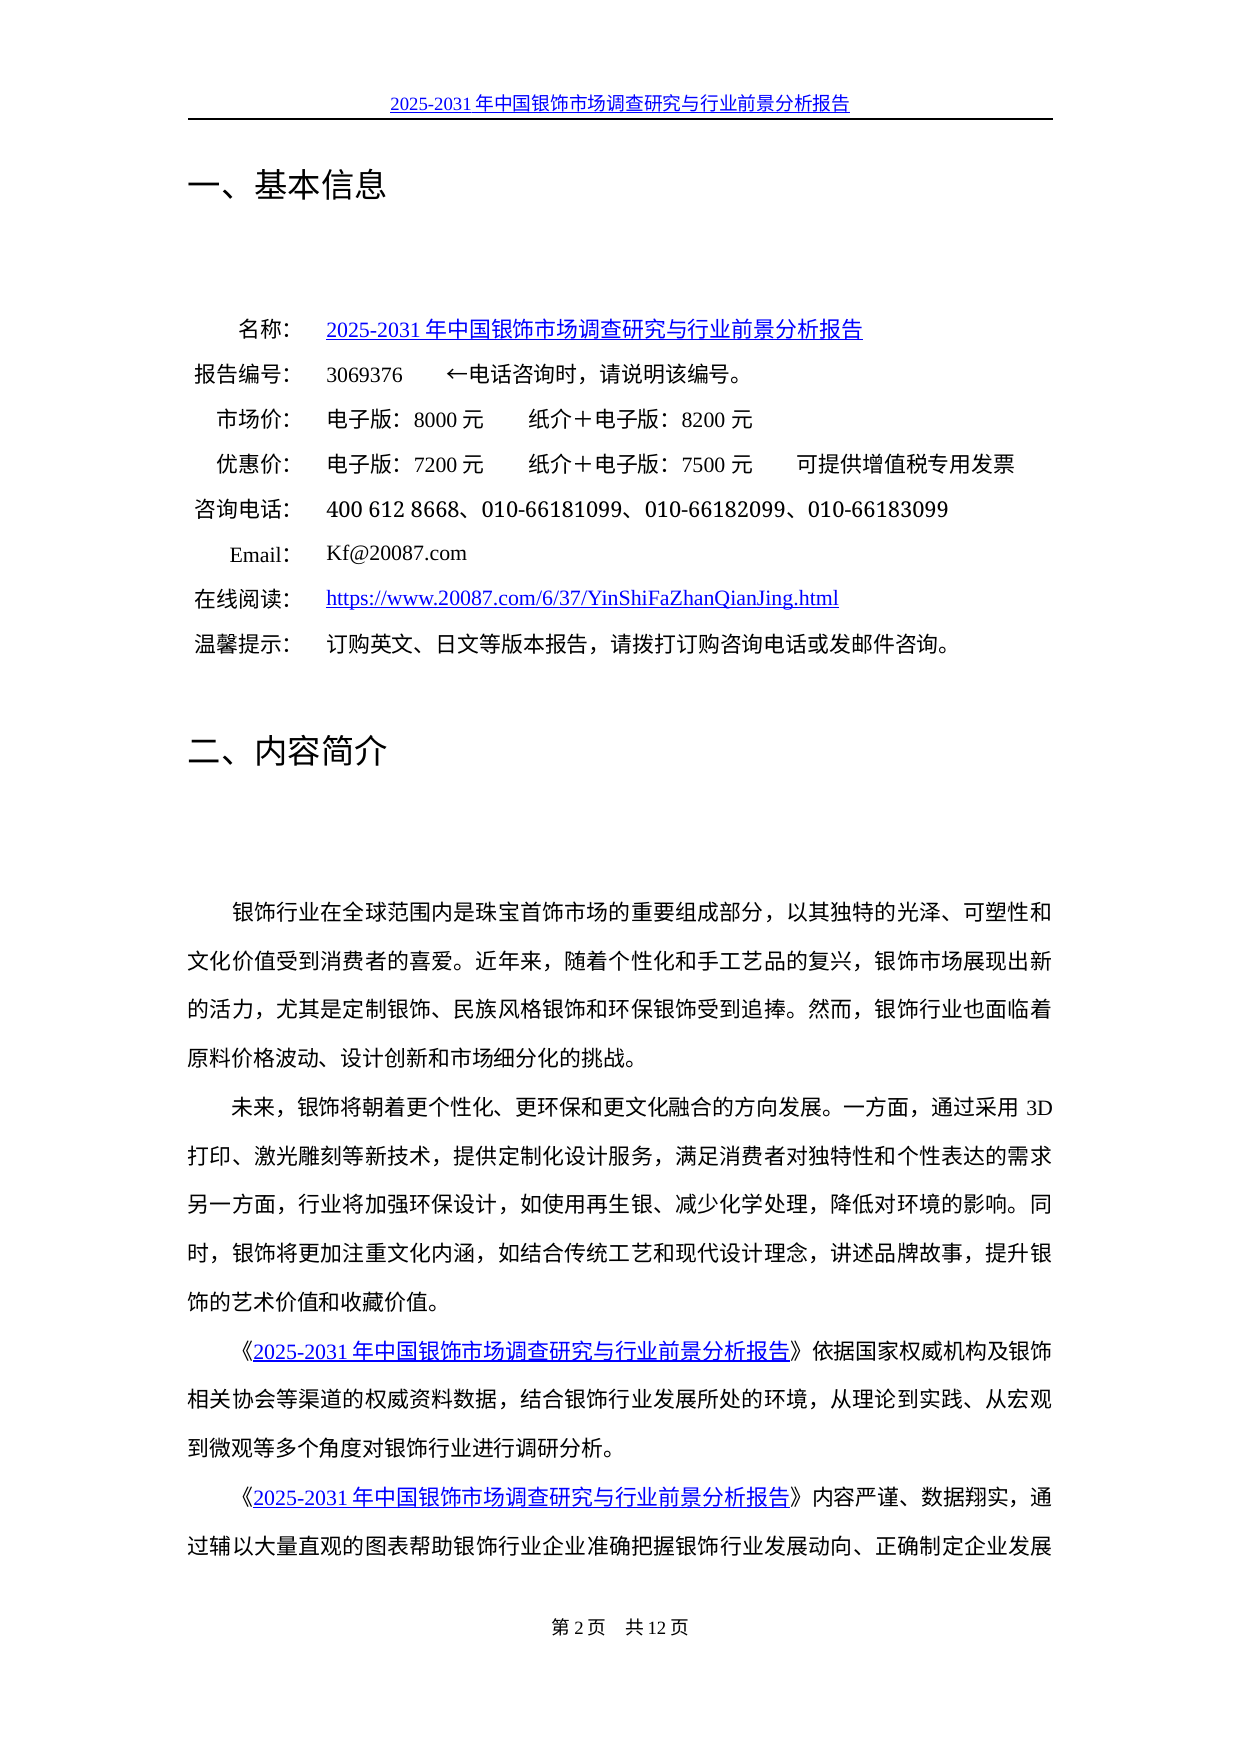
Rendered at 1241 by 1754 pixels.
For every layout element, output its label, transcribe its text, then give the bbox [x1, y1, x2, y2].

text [187, 894, 1053, 1561]
table_cell Email： [167, 537, 315, 582]
table_cell 优惠价： [167, 447, 315, 492]
table_cell 电子版：7200 元 纸介＋电子版：7500 元 可提供增值税专用发票 [315, 447, 1073, 492]
table_cell 电子版：8000 元 纸介＋电子版：8200 元 [315, 402, 1073, 447]
table_cell 温馨提示： [167, 627, 315, 672]
table_cell 订购英文、日文等版本报告，请拨打订购咨询电话或发邮件咨询。 [315, 627, 1073, 672]
title 一、基本信息 [187, 150, 1053, 215]
table_cell 市场价： [167, 402, 315, 447]
table_cell 在线阅读： [167, 582, 315, 627]
table_cell 400 612 8668、010-66181099、010-66182099、010-66183099 [315, 492, 1073, 537]
title 二、内容简介 [187, 717, 1053, 782]
table_header 名称： [167, 312, 315, 357]
table_cell 报告编号： [167, 357, 315, 402]
table_cell 咨询电话： [167, 492, 315, 537]
table_header 2025-2031年中国银饰市场调查研究与行业前景分析报告 [315, 312, 1073, 357]
table_cell Kf@20087.com [315, 537, 1073, 582]
table_cell 3069376 ←电话咨询时，请说明该编号。 [315, 357, 1073, 402]
table_cell [315, 582, 1073, 627]
